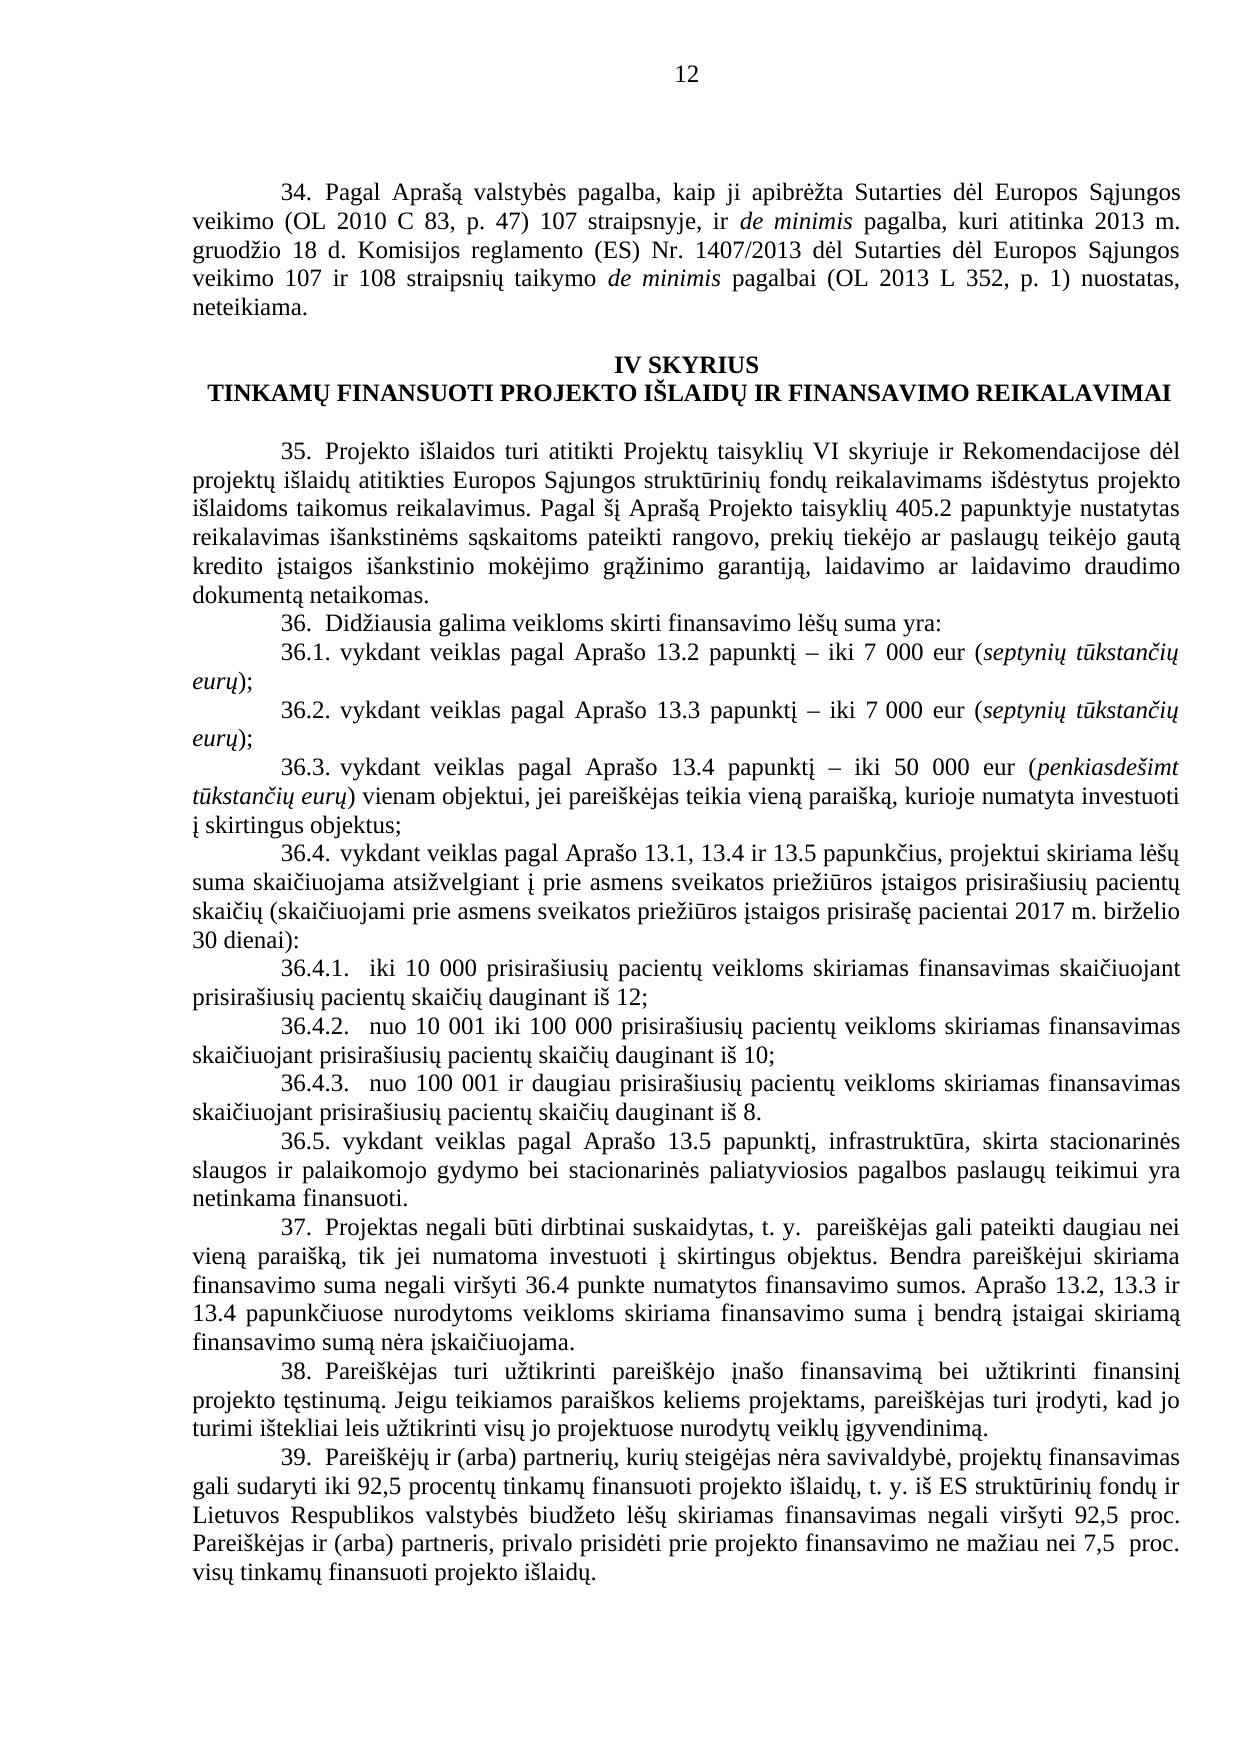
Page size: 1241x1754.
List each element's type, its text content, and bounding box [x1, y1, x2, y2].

subtitle IV SKYRIUS [192, 350, 1181, 378]
list vykdant veiklas pagal Aprašo 13.3 papunktį – iki 7 000 eur (septynių tūkstančių eurų); [192, 695, 1181, 752]
list Projektas negali būti dirbtinai suskaidytas, t. y. pareiškėjas gali pateikti daugiau nei vieną paraišką, tik jei numatoma investuoti į skirtingus objektus. Bendra pareiškėjui skiriama finansavimo suma negali viršyti 36.4 punkte numatytos finansavimo sumos. Aprašo 13.2, 13.3 ir 13.4 papunkčiuose nurodytoms veikloms skiriama finansavimo suma į bendrą įstaigai skiriamą finansavimo sumą nėra įskaičiuojama. [192, 1212, 1181, 1356]
list Pagal Aprašą valstybės pagalba, kaip ji apibrėžta Sutarties dėl Europos Sąjungos veikimo (OL 2010 C 83, p. 47) 107 straipsnyje, ir de minimis pagalba, kuri atitinka 2013 m. gruodžio 18 d. Komisijos reglamento (ES) Nr. 1407/2013 dėl Sutarties dėl Europos Sąjungos veikimo 107 ir 108 straipsnių taikymo de minimis pagalbai (OL 2013 L 352, p. 1) nuostatas, neteikiama. [192, 177, 1181, 321]
list nuo 10 001 iki 100 000 prisirašiusių pacientų veikloms skiriamas finansavimas skaičiuojant prisirašiusių pacientų skaičių dauginant iš 10; [192, 1011, 1181, 1068]
list Projekto išlaidos turi atitikti Projektų taisyklių VI skyriuje ir Rekomendacijose dėl projektų išlaidų atitikties Europos Sąjungos struktūrinių fondų reikalavimams išdėstytus projekto išlaidoms taikomus reikalavimus. Pagal šį Aprašą Projekto taisyklių 405.2 papunktyje nustatytas reikalavimas išankstinėms sąskaitoms pateikti rangovo, prekių tiekėjo ar paslaugų teikėjo gautą kredito įstaigos išankstinio mokėjimo grąžinimo garantiją, laidavimo ar laidavimo draudimo dokumentą netaikomas. [192, 436, 1181, 608]
subtitle TINKAMŲ FINANSUOTI PROJEKTO IŠLAIDŲ IR FINANSAVIMO REIKALAVIMAI [192, 378, 1181, 407]
list Pareiškėjas turi užtikrinti pareiškėjo įnašo finansavimą bei užtikrinti finansinį projekto tęstinumą. Jeigu teikiamos paraiškos keliems projektams, pareiškėjas turi įrodyti, kad jo turimi ištekliai leis užtikrinti visų jo projektuose nurodytų veiklų įgyvendinimą. [192, 1356, 1181, 1442]
list iki 10 000 prisirašiusių pacientų veikloms skiriamas finansavimas skaičiuojant prisirašiusių pacientų skaičių dauginant iš 12; [192, 953, 1181, 1011]
list 36.5. vykdant veiklas pagal Aprašo 13.5 papunktį, infrastruktūra, skirta stacionarinės slaugos ir palaikomojo gydymo bei stacionarinės paliatyviosios pagalbos paslaugų teikimui yra netinkama finansuoti. [192, 1126, 1181, 1212]
list vykdant veiklas pagal Aprašo 13.4 papunktį – iki 50 000 eur (penkiasdešimt tūkstančių eurų) vienam objektui, jei pareiškėjas teikia vieną paraišką, kurioje numatyta investuoti į skirtingus objektus; [192, 752, 1181, 838]
list vykdant veiklas pagal Aprašo 13.2 papunktį – iki 7 000 eur (septynių tūkstančių eurų); [192, 637, 1181, 695]
list Pareiškėjų ir (arba) partnerių, kurių steigėjas nėra savivaldybė, projektų finansavimas gali sudaryti iki 92,5 procentų tinkamų finansuoti projekto išlaidų, t. y. iš ES struktūrinių fondų ir Lietuvos Respublikos valstybės biudžeto lėšų skiriamas finansavimas negali viršyti 92,5 proc. Pareiškėjas ir (arba) partneris, privalo prisidėti prie projekto finansavimo ne mažiau nei 7,5 proc. visų tinkamų finansuoti projekto išlaidų. [192, 1442, 1181, 1586]
list vykdant veiklas pagal Aprašo 13.1, 13.4 ir 13.5 papunkčius, projektui skiriama lėšų suma skaičiuojama atsižvelgiant į prie asmens sveikatos priežiūros įstaigos prisirašiusių pacientų skaičių (skaičiuojami prie asmens sveikatos priežiūros įstaigos prisirašę pacientai 2017 m. birželio 30 dienai): [192, 838, 1181, 953]
list nuo 100 001 ir daugiau prisirašiusių pacientų veikloms skiriamas finansavimas skaičiuojant prisirašiusių pacientų skaičių dauginant iš 8. [192, 1068, 1181, 1126]
list Didžiausia galima veikloms skirti finansavimo lėšų suma yra: [192, 608, 1181, 637]
